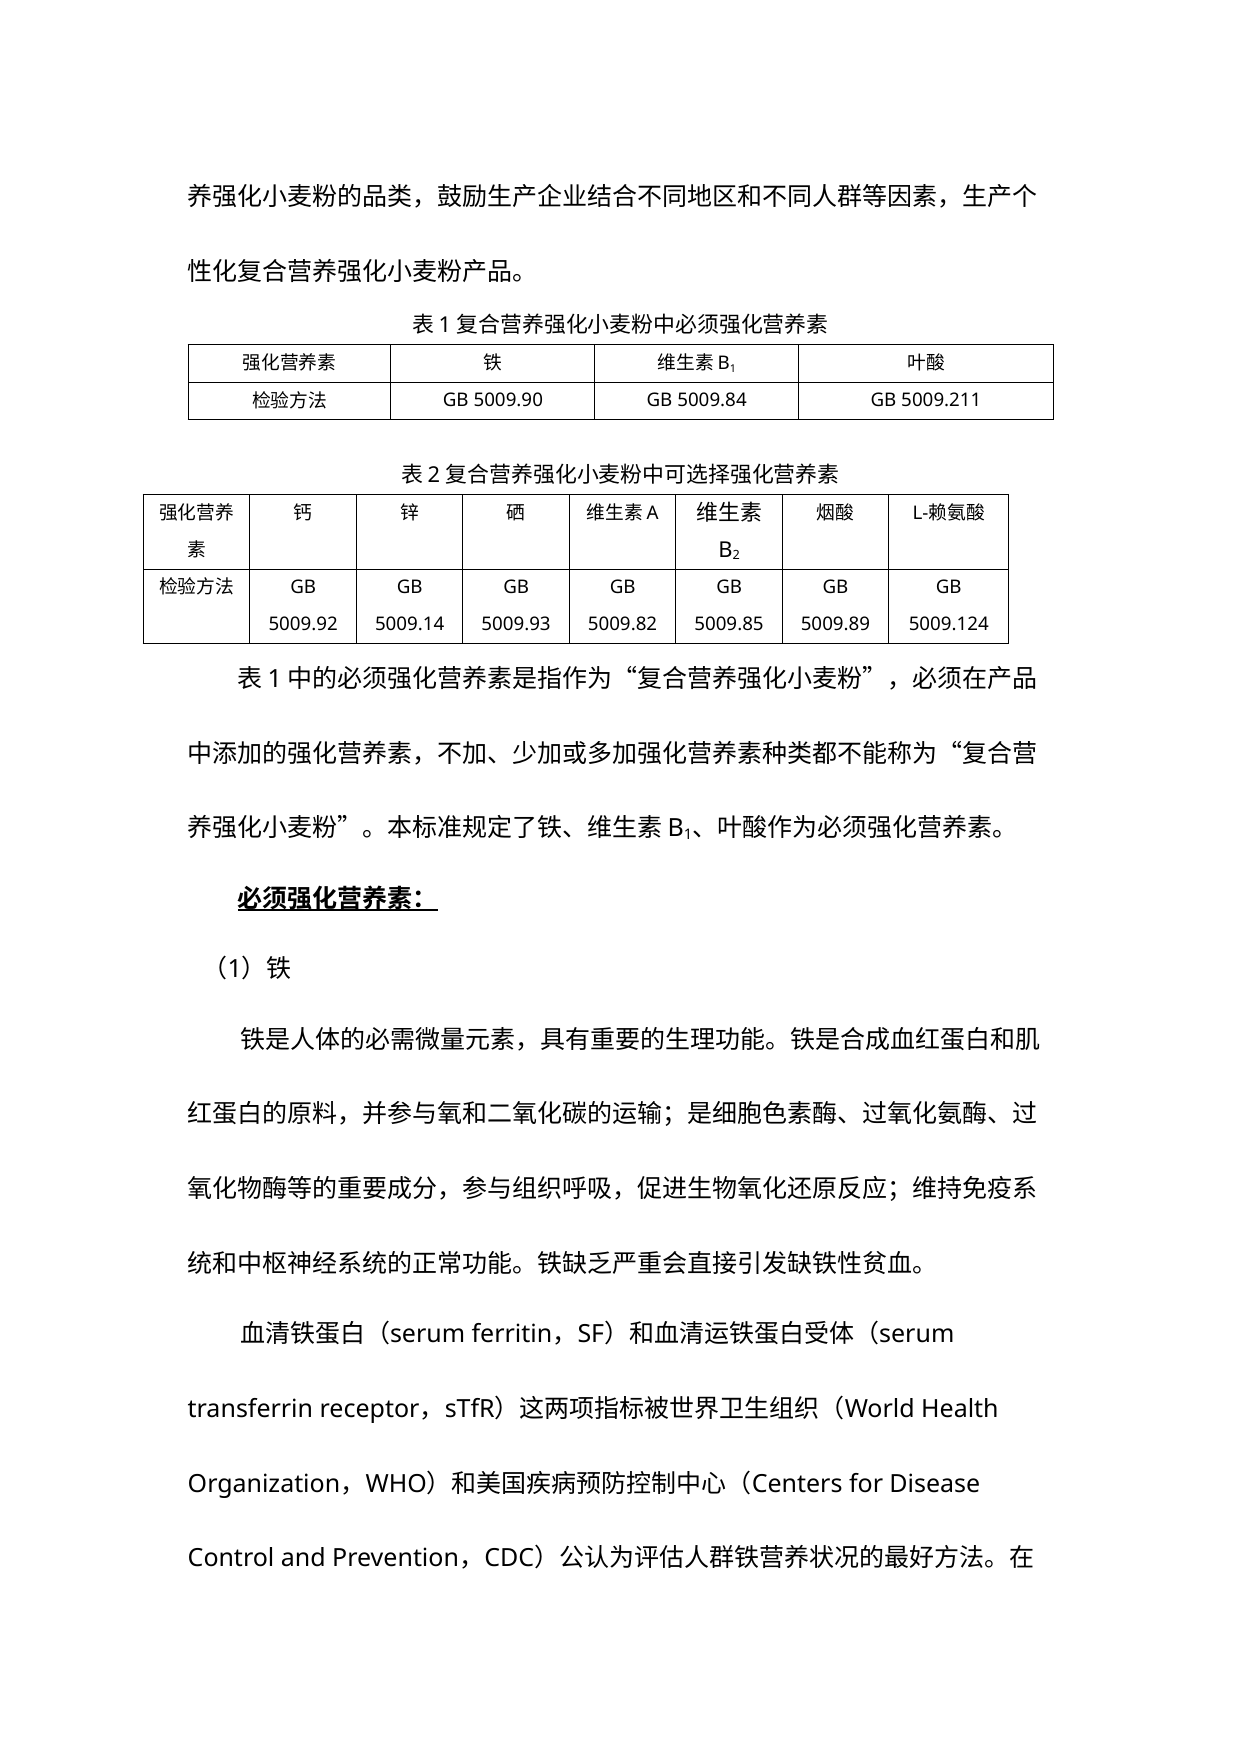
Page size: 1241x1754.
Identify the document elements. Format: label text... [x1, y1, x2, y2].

table_header 强化营养素 [189, 345, 390, 382]
text （1）铁 [202, 934, 1053, 999]
table_header 铁 [391, 345, 594, 382]
table_header 叶酸 [799, 345, 1053, 382]
table_header 维生素B1 [595, 345, 798, 382]
table_cell GB 5009.89 [783, 570, 888, 643]
table_header 钙 [250, 495, 356, 568]
table_header 硒 [463, 495, 569, 568]
table_cell GB 5009.14 [357, 570, 462, 643]
table_header L-赖氨酸 [889, 495, 1008, 568]
table_header 烟酸 [783, 495, 888, 568]
table_header 维生素A [570, 495, 675, 568]
table_cell GB 5009.124 [889, 570, 1008, 643]
table_cell GB 5009.92 [250, 570, 356, 643]
table_cell GB 5009.93 [463, 570, 569, 643]
list 铁是人体的必需微量元素，具有重要的生理功能。铁是合成血红蛋白和肌红蛋白的原料，并参与氧和二氧化碳的运输；是细胞色素酶、过氧化氨酶、过氧化物酶等的重要成分，参与组织呼吸，促进生物氧化还原反应；维持免疫系统和中枢神经系统的正常功能。铁缺乏严重会直接引发缺铁性贫血。 [187, 1005, 1053, 1294]
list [187, 1299, 1053, 1588]
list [187, 162, 1053, 302]
table_header 锌 [357, 495, 462, 568]
table_cell GB 5009.84 [595, 383, 798, 419]
text 表1 复合营养强化小麦粉中必须强化营养素 [187, 307, 1053, 339]
text 必须强化营养素： [187, 864, 1053, 929]
table_header 维生素B2 [676, 495, 782, 568]
table_cell GB 5009.85 [676, 570, 782, 643]
list 表1中的必须强化营养素是指作为“复合营养强化小麦粉”，必须在产品中添加的强化营养素，不加、少加或多加强化营养素种类都不能称为“复合营养强化小麦粉”。本标准规定了铁、维生素B1、叶酸作为必须强化营养素。 [187, 644, 1053, 858]
table_header 强化营养素 [144, 495, 249, 568]
table_cell 检验方法 [189, 383, 390, 419]
table_cell GB 5009.90 [391, 383, 594, 419]
text 表2 复合营养强化小麦粉中可选择强化营养素 [187, 457, 1053, 489]
table_cell GB 5009.211 [799, 383, 1053, 419]
table_cell GB 5009.82 [570, 570, 675, 643]
table_cell 检验方法 [144, 570, 249, 643]
